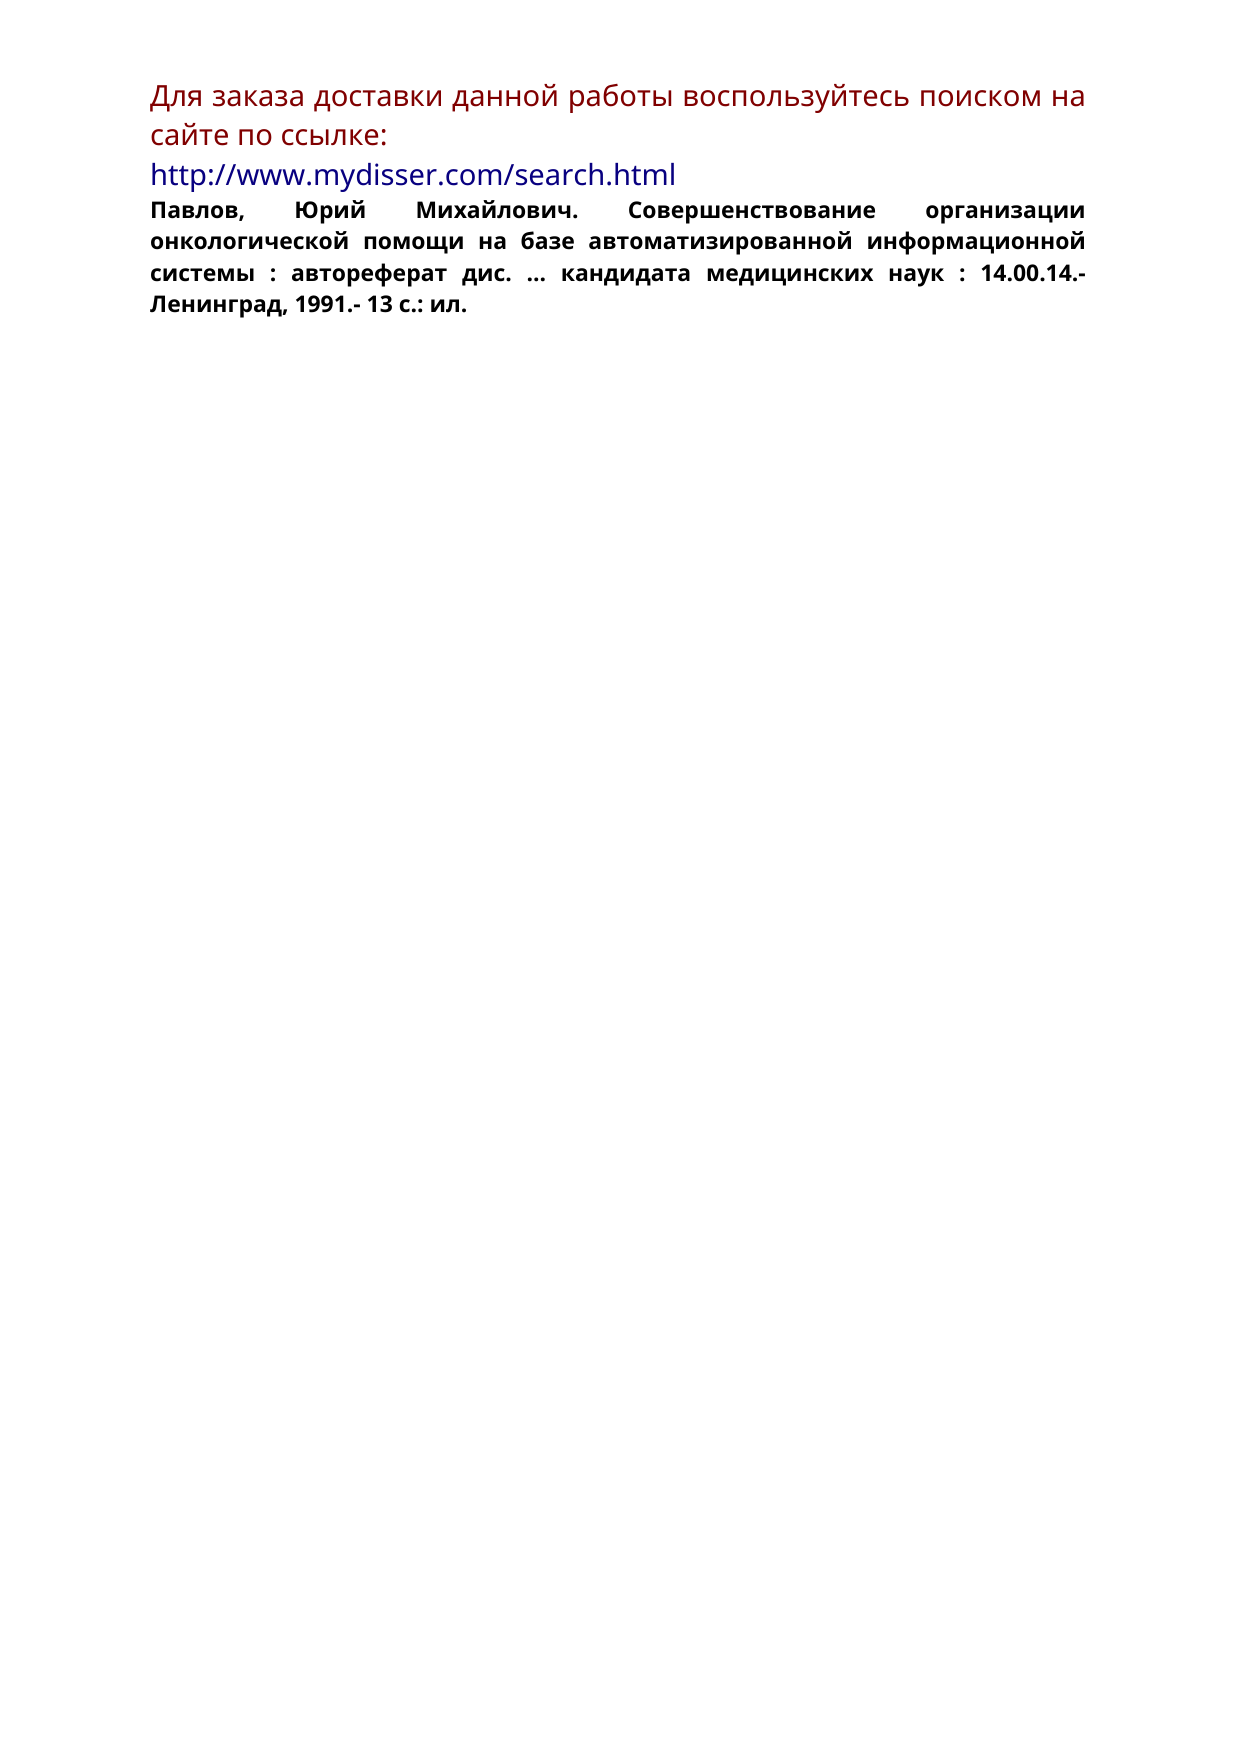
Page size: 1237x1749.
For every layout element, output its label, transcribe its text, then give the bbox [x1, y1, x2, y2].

text Павлов, Юрий Михайлович. Совершенствование организации онкологической помощи на базе автоматизированной информационной системы : автореферат дис. ... кандидата медицинских наук : 14.00.14.- Ленинград, 1991.- 13 с.: ил. [150, 194, 1086, 319]
